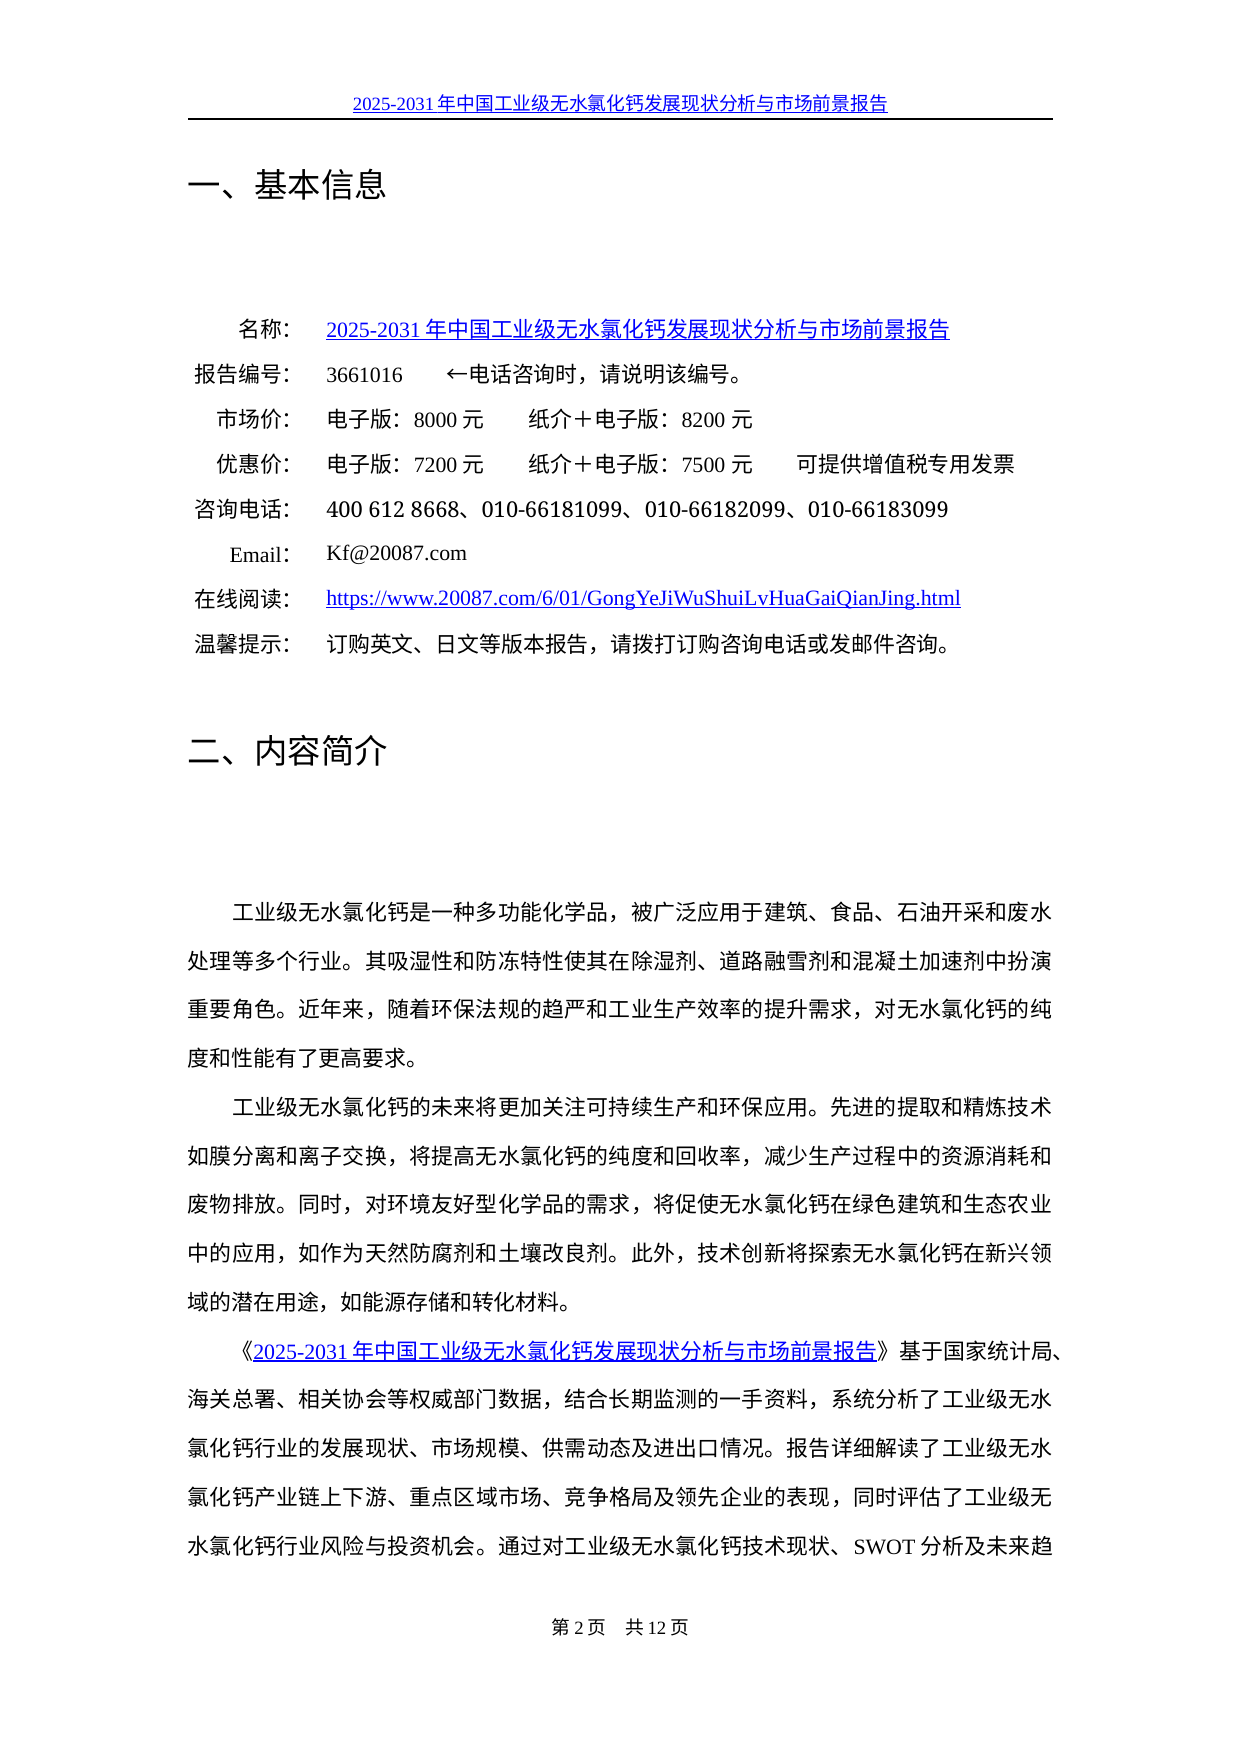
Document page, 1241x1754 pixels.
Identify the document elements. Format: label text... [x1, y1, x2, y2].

table_cell 在线阅读： [167, 582, 315, 627]
table_cell 3661016 ←电话咨询时，请说明该编号。 [315, 357, 1073, 402]
table_cell Kf@20087.com [315, 537, 1073, 582]
table_cell 温馨提示： [167, 627, 315, 672]
table_cell 咨询电话： [167, 492, 315, 537]
table_header 2025-2031年中国工业级无水氯化钙发展现状分析与市场前景报告 [315, 312, 1073, 357]
table_cell 电子版：7200 元 纸介＋电子版：7500 元 可提供增值税专用发票 [315, 447, 1073, 492]
table_cell 市场价： [167, 402, 315, 447]
table_cell 订购英文、日文等版本报告，请拨打订购咨询电话或发邮件咨询。 [315, 627, 1073, 672]
title 二、内容简介 [187, 717, 1053, 782]
title 一、基本信息 [187, 150, 1053, 215]
table_header 名称： [167, 312, 315, 357]
table_cell 400 612 8668、010-66181099、010-66182099、010-66183099 [315, 492, 1073, 537]
table_cell 报告编号： [167, 357, 315, 402]
table_cell 电子版：8000 元 纸介＋电子版：8200 元 [315, 402, 1073, 447]
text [187, 894, 1053, 1561]
table_cell [315, 582, 1073, 627]
table_cell 优惠价： [167, 447, 315, 492]
table_cell Email： [167, 537, 315, 582]
